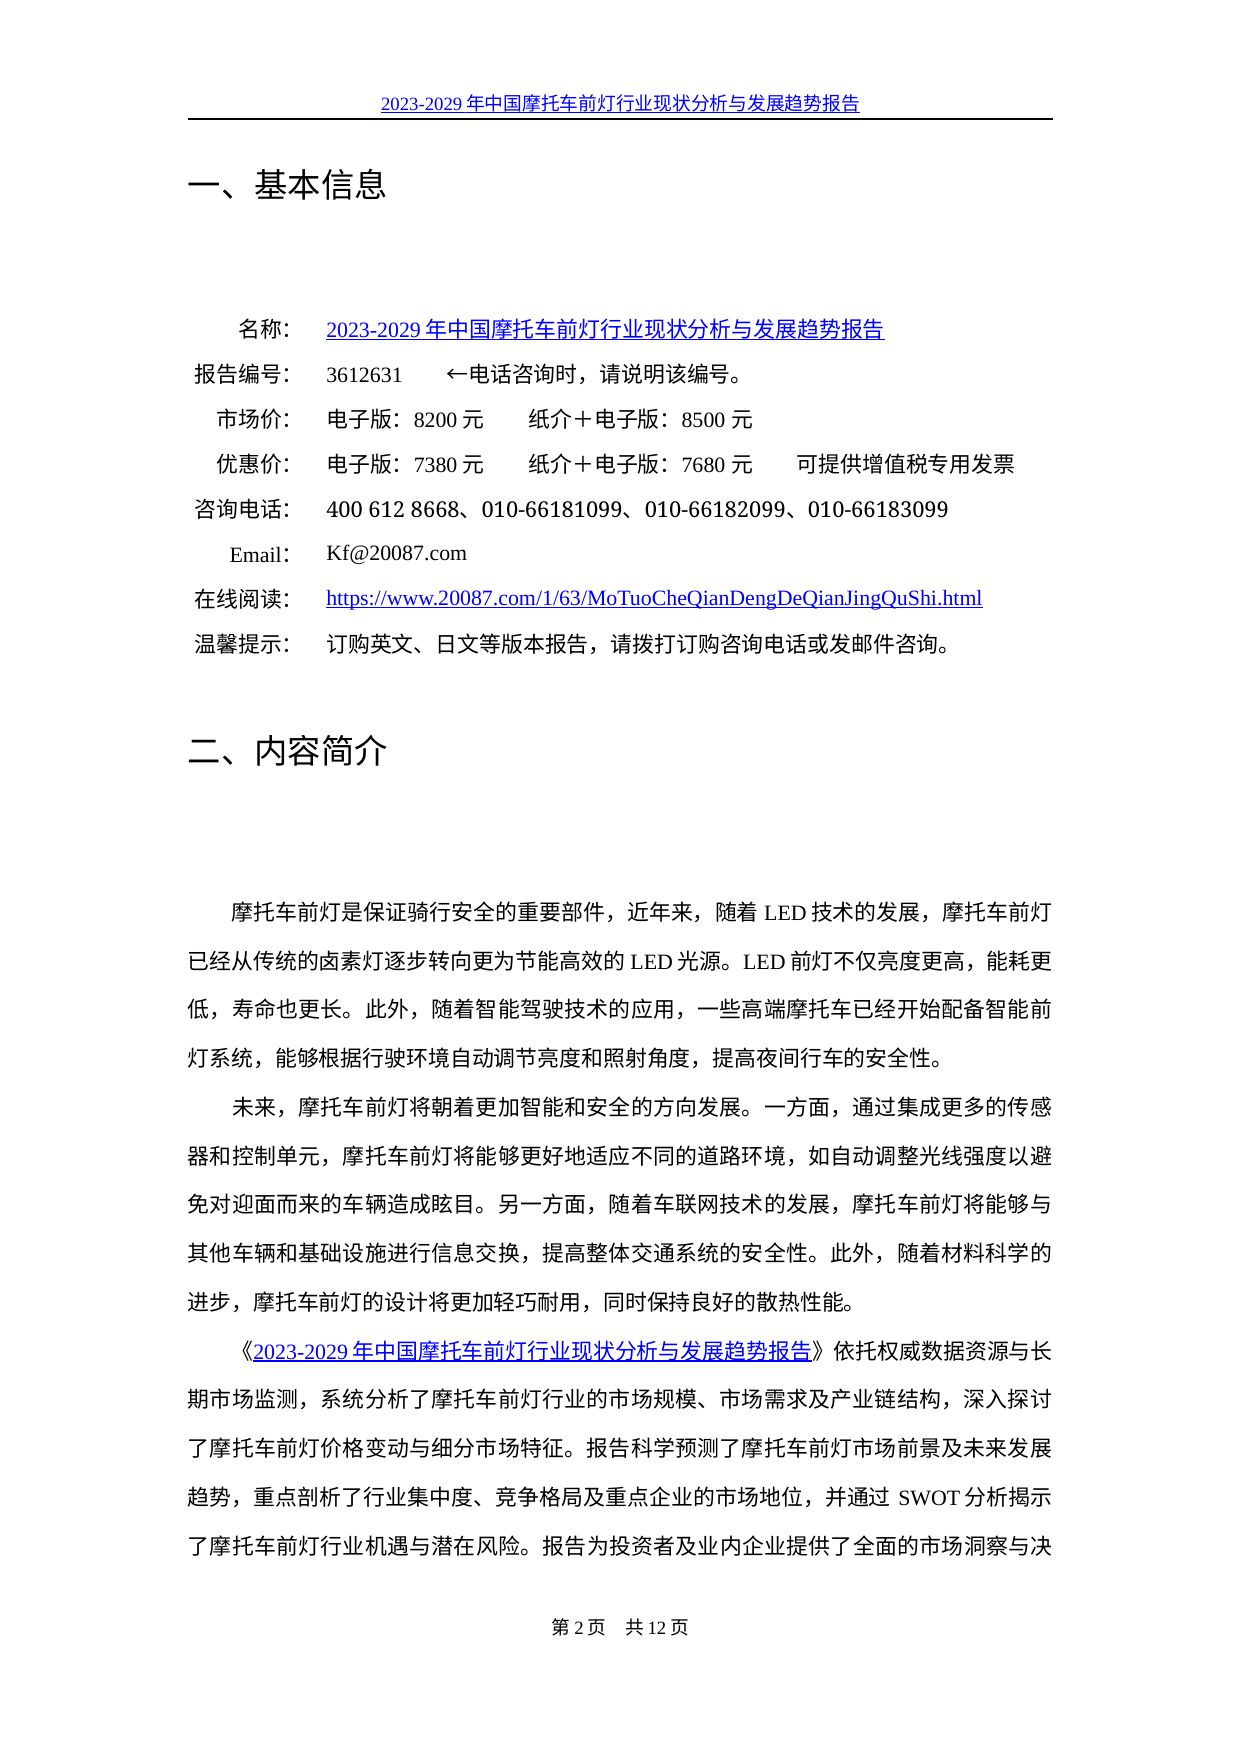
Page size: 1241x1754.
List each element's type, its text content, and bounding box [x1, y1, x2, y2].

table_cell 订购英文、日文等版本报告，请拨打订购咨询电话或发邮件咨询。 [315, 627, 1073, 672]
title 一、基本信息 [187, 150, 1053, 215]
table_cell Kf@20087.com [315, 537, 1073, 582]
table_cell 3612631 ←电话咨询时，请说明该编号。 [315, 357, 1073, 402]
table_cell 咨询电话： [167, 492, 315, 537]
table_cell [315, 582, 1073, 627]
table_cell 温馨提示： [167, 627, 315, 672]
table_cell 在线阅读： [167, 582, 315, 627]
table_cell 电子版：7380 元 纸介＋电子版：7680 元 可提供增值税专用发票 [315, 447, 1073, 492]
table_cell 优惠价： [167, 447, 315, 492]
table_header 名称： [167, 312, 315, 357]
table_cell Email： [167, 537, 315, 582]
table_header 2023-2029年中国摩托车前灯行业现状分析与发展趋势报告 [315, 312, 1073, 357]
table_cell 400 612 8668、010-66181099、010-66182099、010-66183099 [315, 492, 1073, 537]
title 二、内容简介 [187, 717, 1053, 782]
table_cell 报告编号： [167, 357, 315, 402]
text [187, 894, 1053, 1561]
table_cell 电子版：8200 元 纸介＋电子版：8500 元 [315, 402, 1073, 447]
table_cell 市场价： [167, 402, 315, 447]
